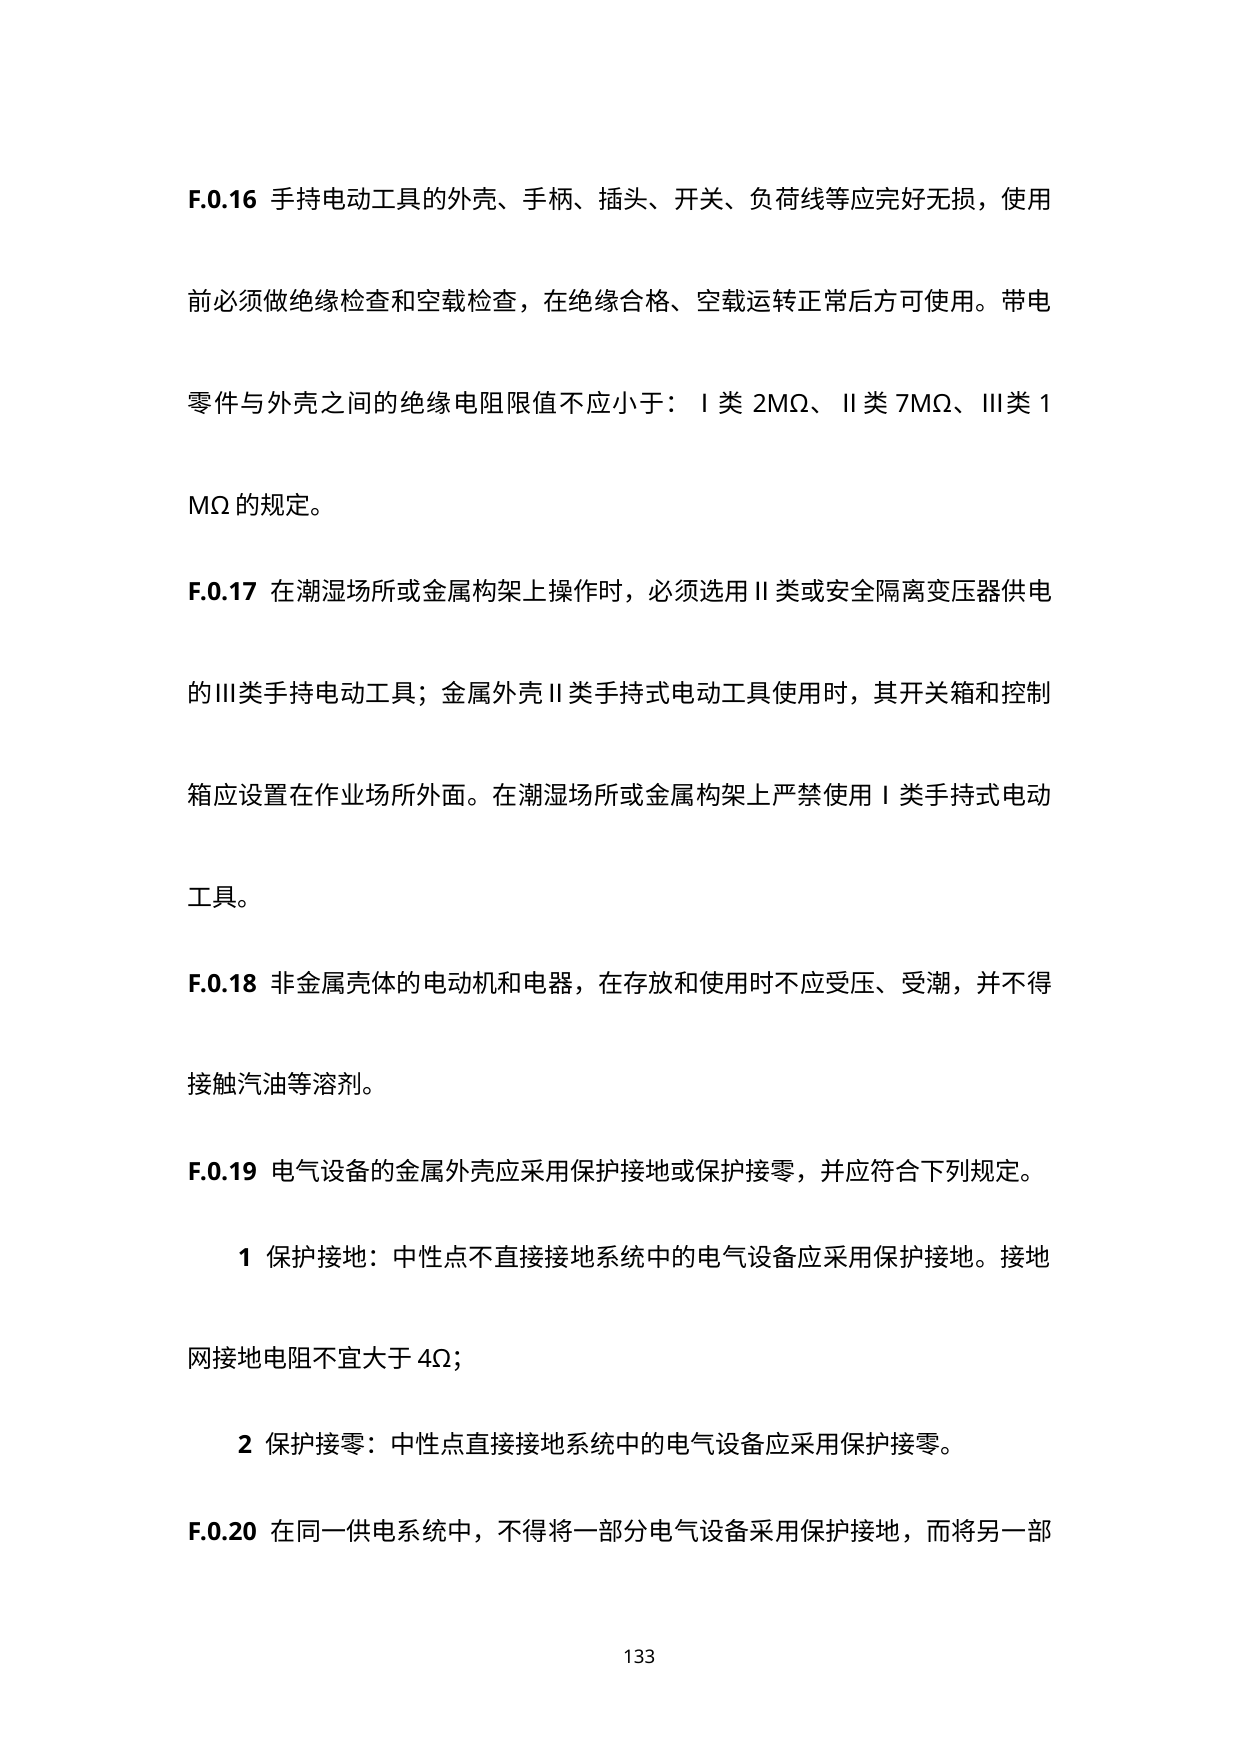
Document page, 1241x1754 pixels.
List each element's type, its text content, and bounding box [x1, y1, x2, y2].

text F.0.18 非金属壳体的电动机和电器，在存放和使用时不应受压、受潮，并不得接触汽油等溶剂。 [187, 947, 1053, 1117]
text F.0.17 在潮湿场所或金属构架上操作时，必须选用Ⅱ类或安全隔离变压器供电的Ⅲ类手持电动工具；金属外壳Ⅱ类手持式电动工具使用时，其开关箱和控制箱应设置在作业场所外面。在潮湿场所或金属构架上严禁使用Ⅰ类手持式电动工具。 [187, 556, 1053, 929]
text 1 保护接地：中性点不直接接地系统中的电气设备应采用保护接地。接地网接地电阻不宜大于4Ω； [187, 1221, 1053, 1391]
text F.0.16 手持电动工具的外壳、手柄、插头、开关、负荷线等应完好无损，使用前必须做绝缘检查和空载检查，在绝缘合格、空载运转正常后方可使用。带电零件与外壳之间的绝缘电阻限值不应小于：Ⅰ类2MΩ、Ⅱ类7MΩ、Ⅲ类1 MΩ的规定。 [187, 164, 1053, 537]
text 2 保护接零：中性点直接接地系统中的电气设备应采用保护接零。 [187, 1409, 1053, 1477]
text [187, 1495, 1053, 1563]
text F.0.19 电气设备的金属外壳应采用保护接地或保护接零，并应符合下列规定。 [187, 1135, 1053, 1203]
